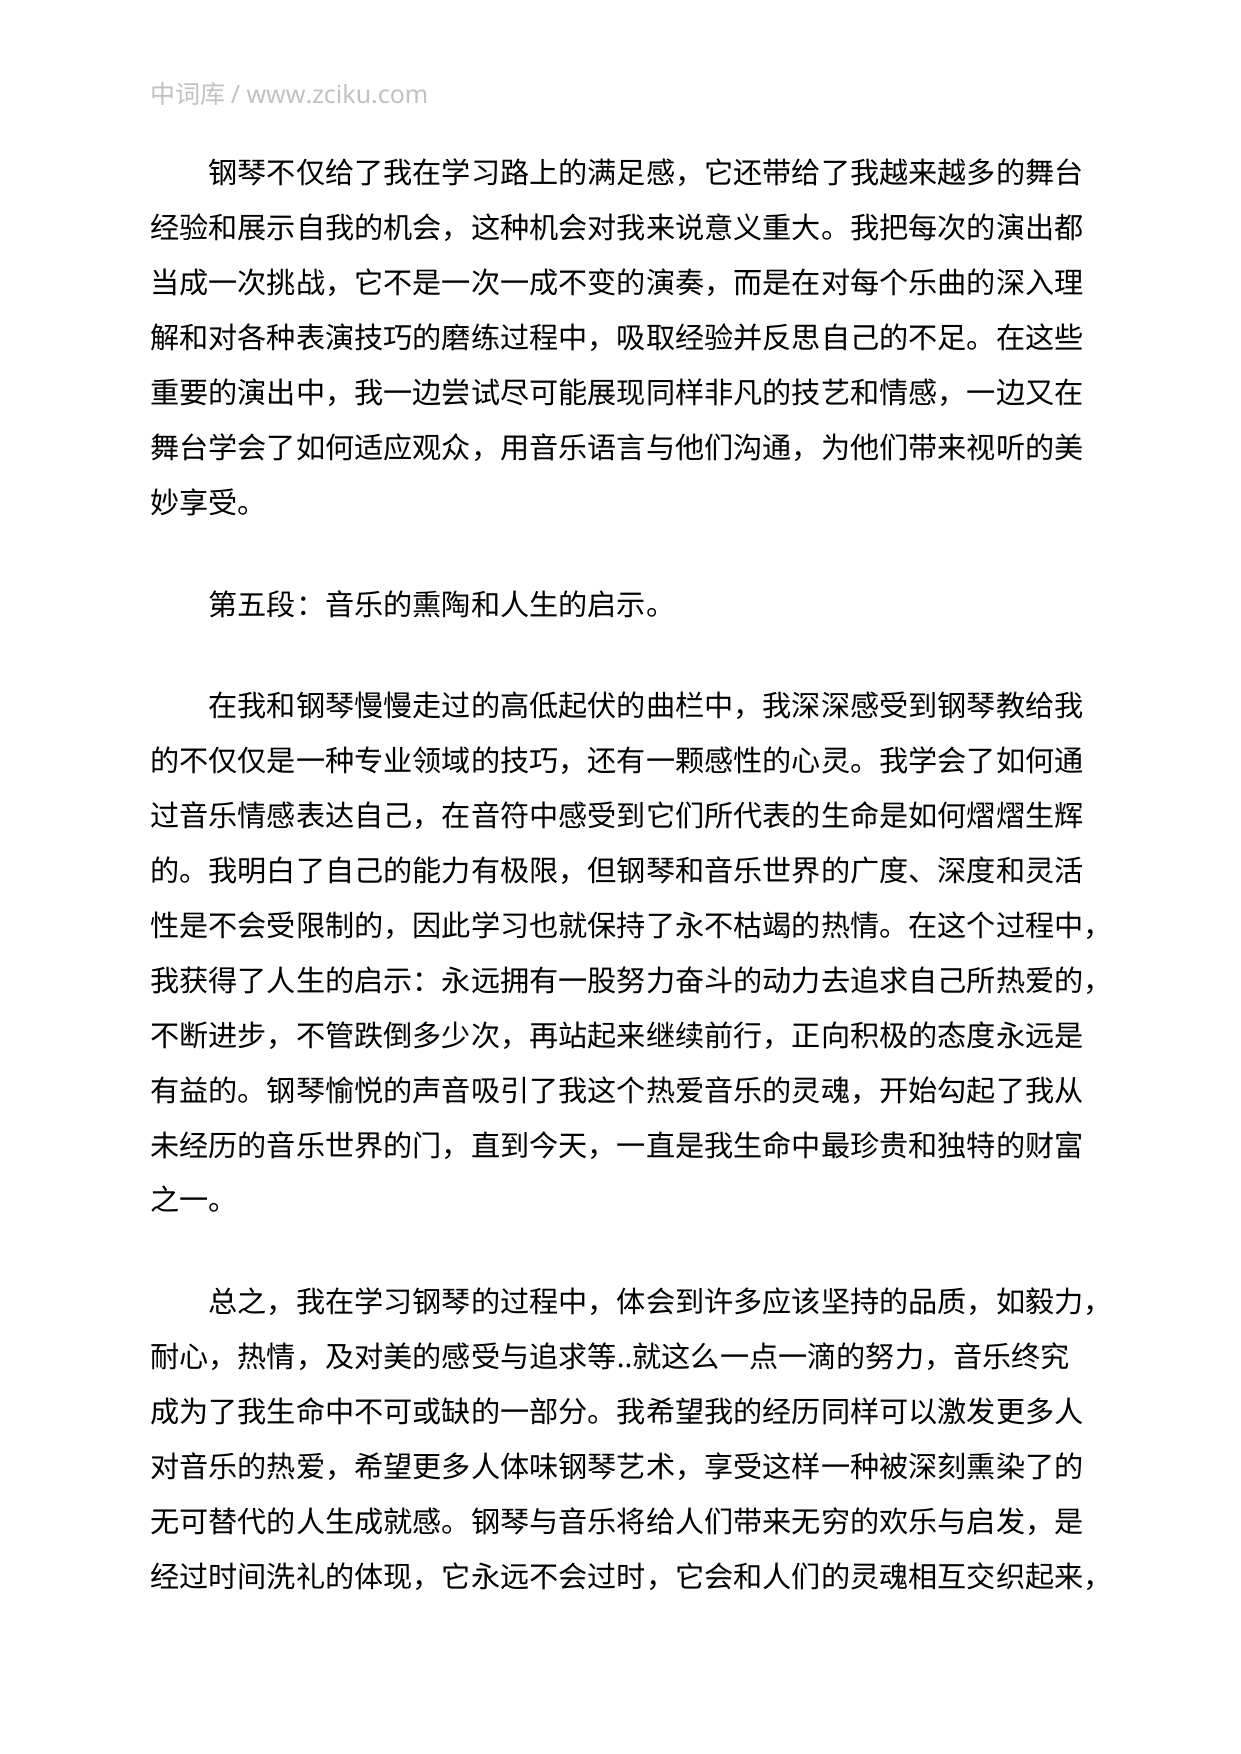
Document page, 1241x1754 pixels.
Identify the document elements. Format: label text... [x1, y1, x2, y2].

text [150, 1279, 1090, 1596]
text 钢琴不仅给了我在学习路上的满足感，它还带给了我越来越多的舞台经验和展示自我的机会，这种机会对我来说意义重大。我把每次的演出都当成一次挑战，它不是一次一成不变的演奏，而是在对每个乐曲的深入理解和对各种表演技巧的磨练过程中，吸取经验并反思自己的不足。在这些重要的演出中，我一边尝试尽可能展现同样非凡的技艺和情感，一边又在舞台学会了如何适应观众，用音乐语言与他们沟通，为他们带来视听的美妙享受。 [150, 150, 1090, 522]
text 第五段：音乐的熏陶和人生的启示。 [150, 581, 1090, 623]
text 在我和钢琴慢慢走过的高低起伏的曲栏中，我深深感受到钢琴教给我的不仅仅是一种专业领域的技巧，还有一颗感性的心灵。我学会了如何通过音乐情感表达自己，在音符中感受到它们所代表的生命是如何熠熠生辉的。我明白了自己的能力有极限，但钢琴和音乐世界的广度、深度和灵活性是不会受限制的，因此学习也就保持了永不枯竭的热情。在这个过程中，我获得了人生的启示：永远拥有一股努力奋斗的动力去追求自己所热爱的，不断进步，不管跌倒多少次，再站起来继续前行，正向积极的态度永远是有益的。钢琴愉悦的声音吸引了我这个热爱音乐的灵魂，开始勾起了我从未经历的音乐世界的门，直到今天，一直是我生命中最珍贵和独特的财富之一。 [150, 683, 1090, 1219]
